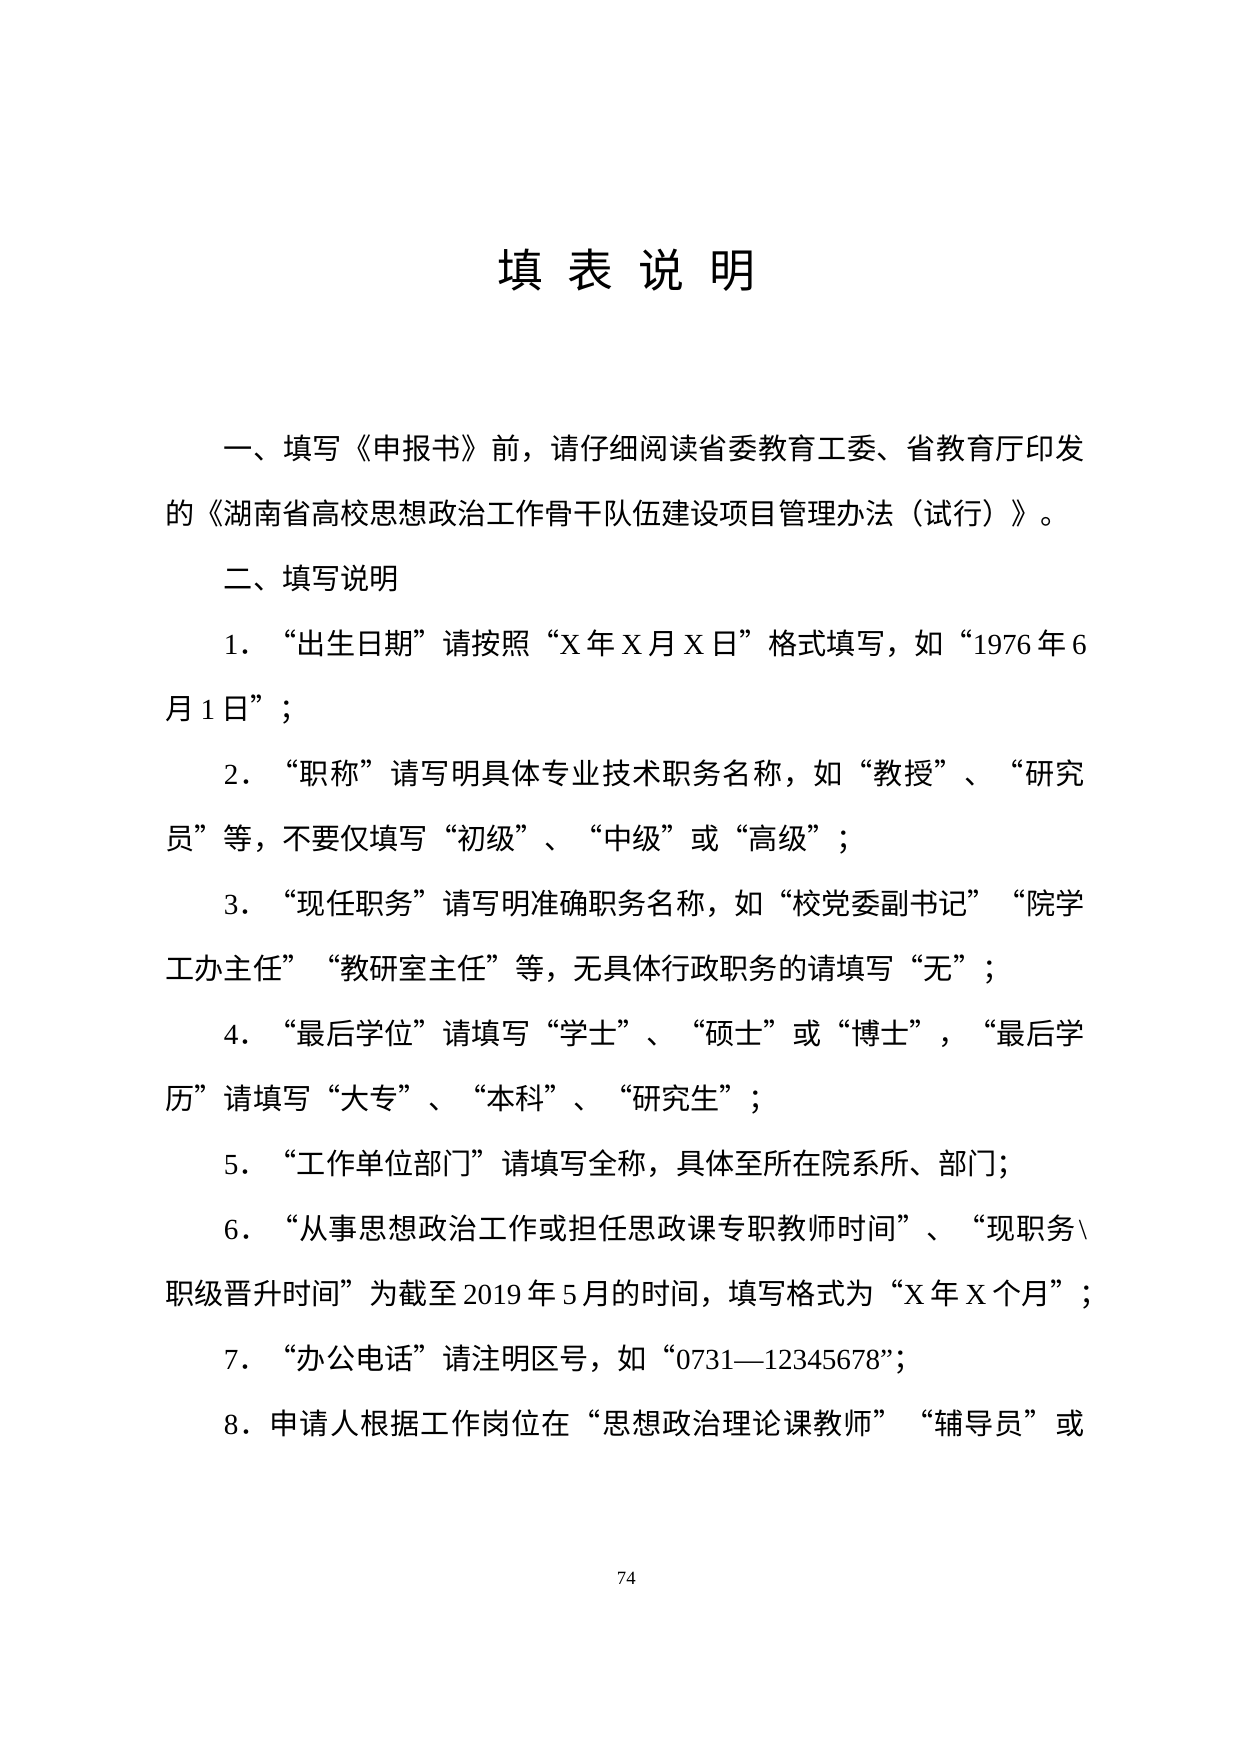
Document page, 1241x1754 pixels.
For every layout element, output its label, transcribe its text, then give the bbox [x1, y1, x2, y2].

text 2．“职称”请写明具体专业技术职务名称，如“教授”、“研究员”等，不要仅填写“初级”、“中级”或“高级”； [165, 739, 1087, 869]
text 3．“现任职务”请写明准确职务名称，如“校党委副书记”“院学工办主任”“教研室主任”等，无具体行政职务的请填写“无”； [165, 869, 1087, 999]
text 4．“最后学位”请填写“学士”、“硕士”或“博士”，“最后学历”请填写“大专”、“本科”、“研究生”； [165, 999, 1087, 1129]
text 1．“出生日期”请按照“X年X月X日”格式填写，如“1976年6月1日”； [165, 609, 1087, 739]
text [165, 1389, 1087, 1454]
text 一、填写《申报书》前，请仔细阅读省委教育工委、省教育厅印发的《湖南省高校思想政治工作骨干队伍建设项目管理办法（试行）》。 [165, 414, 1087, 544]
text 二、填写说明 [165, 544, 1087, 609]
text 7．“办公电话”请注明区号，如“0731—12345678”； [165, 1324, 1087, 1389]
text 6．“从事思想政治工作或担任思政课专职教师时间”、“现职务\职级晋升时间”为截至2019年5月的时间，填写格式为“X年X个月”； [165, 1194, 1087, 1324]
text 5．“工作单位部门”请填写全称，具体至所在院系所、部门； [165, 1129, 1087, 1194]
text 2020年3月填表说明 [165, 218, 1087, 316]
